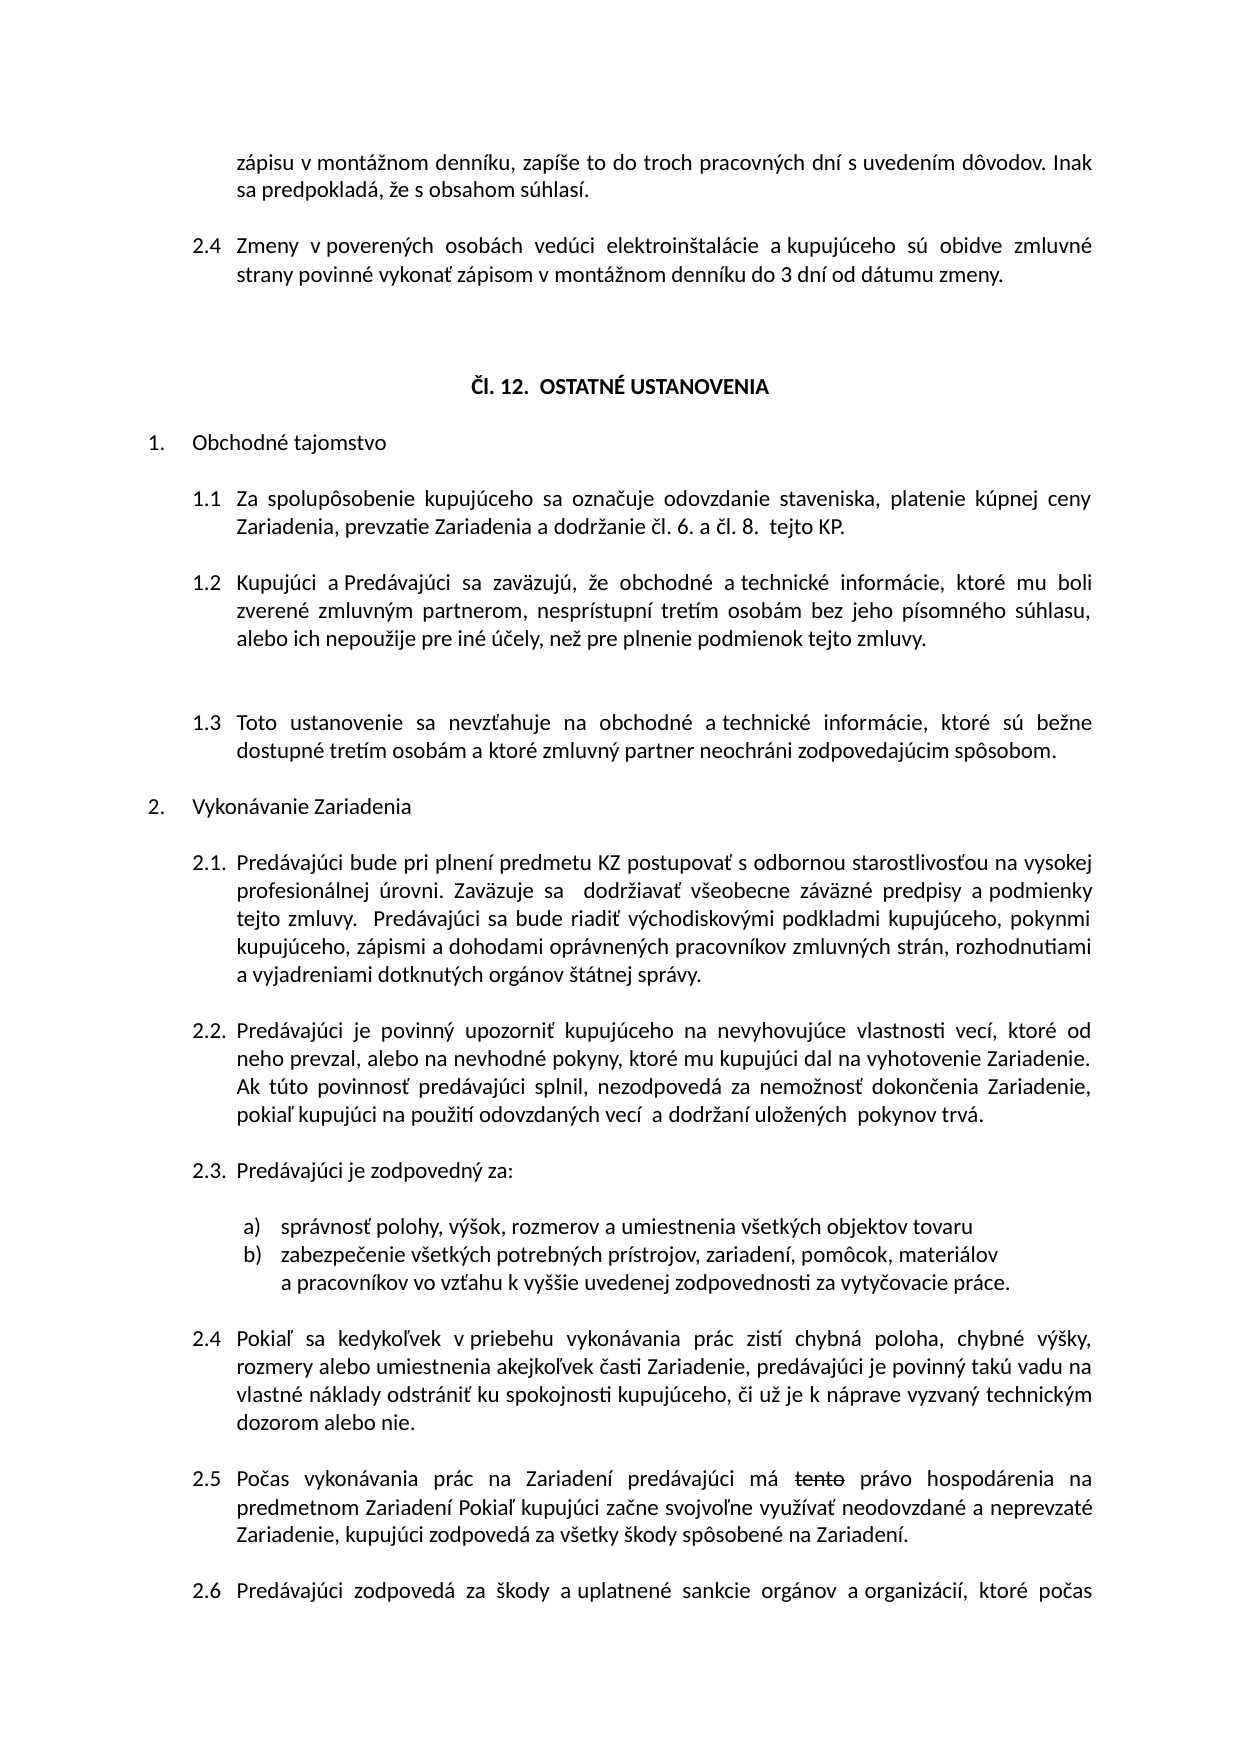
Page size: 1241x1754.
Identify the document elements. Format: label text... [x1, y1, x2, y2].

list Obchodné tajomstvo [148, 428, 1093, 456]
list Za spolupôsobenie kupujúceho sa označuje odovzdanie staveniska, platenie kúpnej ceny Zariadenia, prevzatie Zariadenia a dodržanie čl. 6. a čl. 8. tejto KP. [192, 484, 1093, 540]
list Vykonávanie Zariadenia [148, 792, 1093, 820]
list Počas vykonávania prác na Zariadení predávajúci má tento právo hospodárenia na predmetnom Zariadení Pokiaľ kupujúci začne svojvoľne využívať neodovzdané a neprevzaté Zariadenie, kupujúci zodpovedá za všetky škody spôsobené na Zariadení. [192, 1464, 1093, 1549]
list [192, 148, 1093, 204]
list Kupujúci a Predávajúci sa zaväzujú, že obchodné a technické informácie, ktoré mu boli zverené zmluvným partnerom, nesprístupní tretím osobám bez jeho písomného súhlasu, alebo ich nepoužije pre iné účely, než pre plnenie podmienok tejto zmluvy. [192, 568, 1093, 652]
list Pokiaľ sa kedykoľvek v priebehu vykonávania prác zistí chybná poloha, chybné výšky, rozmery alebo umiestnenia akejkoľvek časti Zariadenie, predávajúci je povinný takú vadu na vlastné náklady odstrániť ku spokojnosti kupujúceho, či už je k náprave vyzvaný technickým dozorom alebo nie. [192, 1324, 1093, 1437]
text Čl. 12. OSTATNÉ USTANOVENIA [148, 372, 1093, 400]
list správnosť polohy, výšok, rozmerov a umiestnenia všetkých objektov tovaru [243, 1212, 1093, 1240]
list Predávajúci bude pri plnení predmetu KZ postupovať s odbornou starostlivosťou na vysokej profesionálnej úrovni. Zaväzuje sa dodržiavať všeobecne záväzné predpisy a podmienky tejto zmluvy. Predávajúci sa bude riadiť východiskovými podkladmi kupujúceho, pokynmi kupujúceho, zápismi a dohodami oprávnených pracovníkov zmluvných strán, rozhodnutiami a vyjadreniami dotknutých orgánov štátnej správy. [192, 848, 1093, 988]
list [192, 1577, 1093, 1605]
list zabezpečenie všetkých potrebných prístrojov, zariadení, pomôcok, materiálov a pracovníkov vo vzťahu k vyššie uvedenej zodpovednosti za vytyčovacie práce. [243, 1240, 1093, 1296]
list Predávajúci je zodpovedný za: [192, 1156, 1093, 1184]
list Toto ustanovenie sa nevzťahuje na obchodné a technické informácie, ktoré sú bežne dostupné tretím osobám a ktoré zmluvný partner neochráni zodpovedajúcim spôsobom. [192, 708, 1093, 764]
list Zmeny v poverených osobách vedúci elektroinštalácie a kupujúceho sú obidve zmluvné strany povinné vykonať zápisom v montážnom denníku do 3 dní od dátumu zmeny. [192, 232, 1093, 288]
list Predávajúci je povinný upozorniť kupujúceho na nevyhovujúce vlastnosti vecí, ktoré od neho prevzal, alebo na nevhodné pokyny, ktoré mu kupujúci dal na vyhotovenie Zariadenie. Ak túto povinnosť predávajúci splnil, nezodpovedá za nemožnosť dokončenia Zariadenie, pokiaľ kupujúci na použití odovzdaných vecí a dodržaní uložených pokynov trvá. [192, 1016, 1093, 1128]
